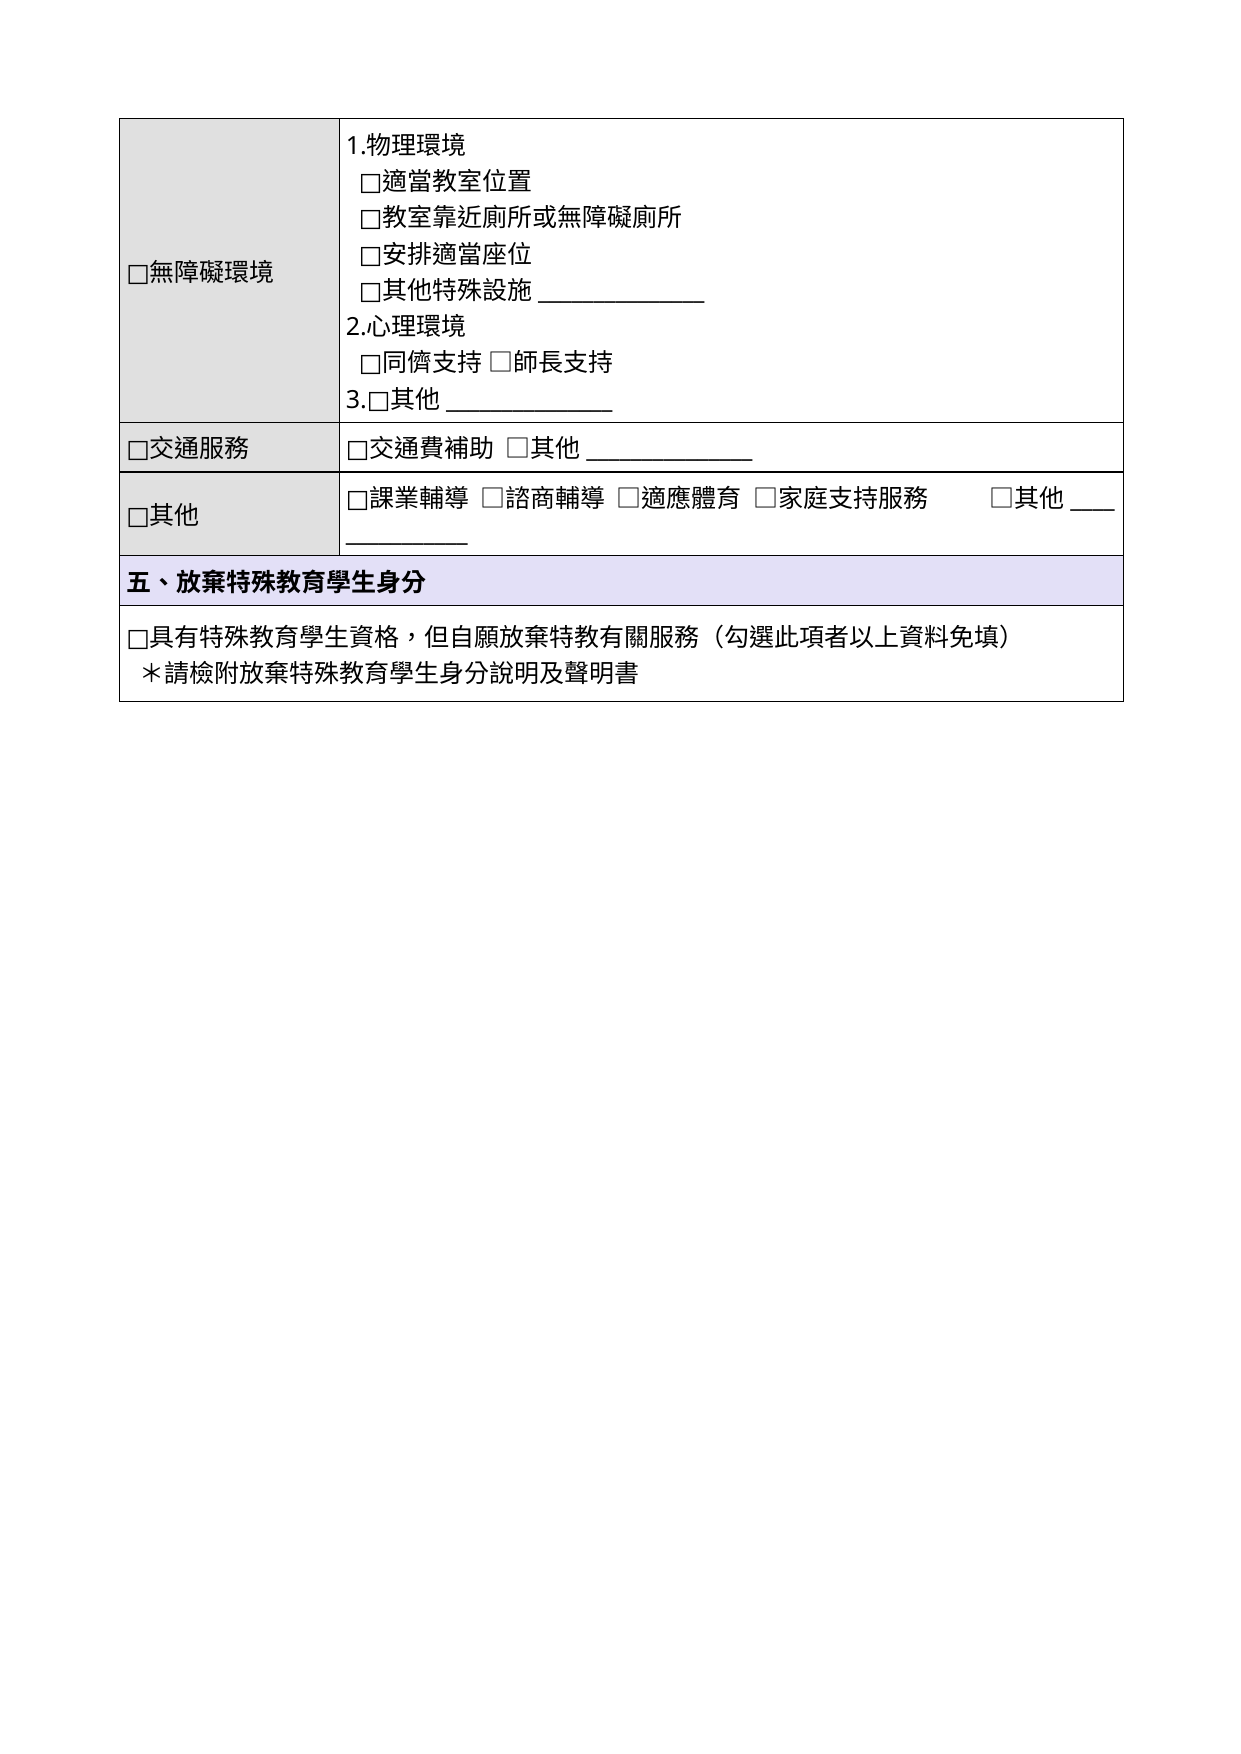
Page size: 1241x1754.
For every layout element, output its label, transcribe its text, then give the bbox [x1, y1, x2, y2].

table_cell 1.物理環境 □適當教室位置 □教室靠近廁所或無障礙廁所 □安排適當座位 □其他特殊設施 _______________ 2.心理環境 □同儕支持 □師長支持 3.□其他 _______________ [340, 119, 1123, 422]
table_cell □交通費補助 □其他 _______________ [340, 423, 1123, 471]
table_cell □無障礙環境 [120, 119, 339, 422]
table_cell □課業輔導 □諮商輔導 □適應體育 □家庭支持服務 □其他 _______________ [340, 473, 1123, 555]
table_cell □其他 [120, 473, 339, 555]
table_cell □交通服務 [120, 423, 339, 471]
table_cell 五、放棄特殊教育學生身分 [120, 556, 1123, 605]
table_cell □具有特殊教育學生資格，但自願放棄特教有關服務（勾選此項者以上資料免填） ＊請檢附放棄特殊教育學生身分說明及聲明書 [120, 606, 1123, 701]
